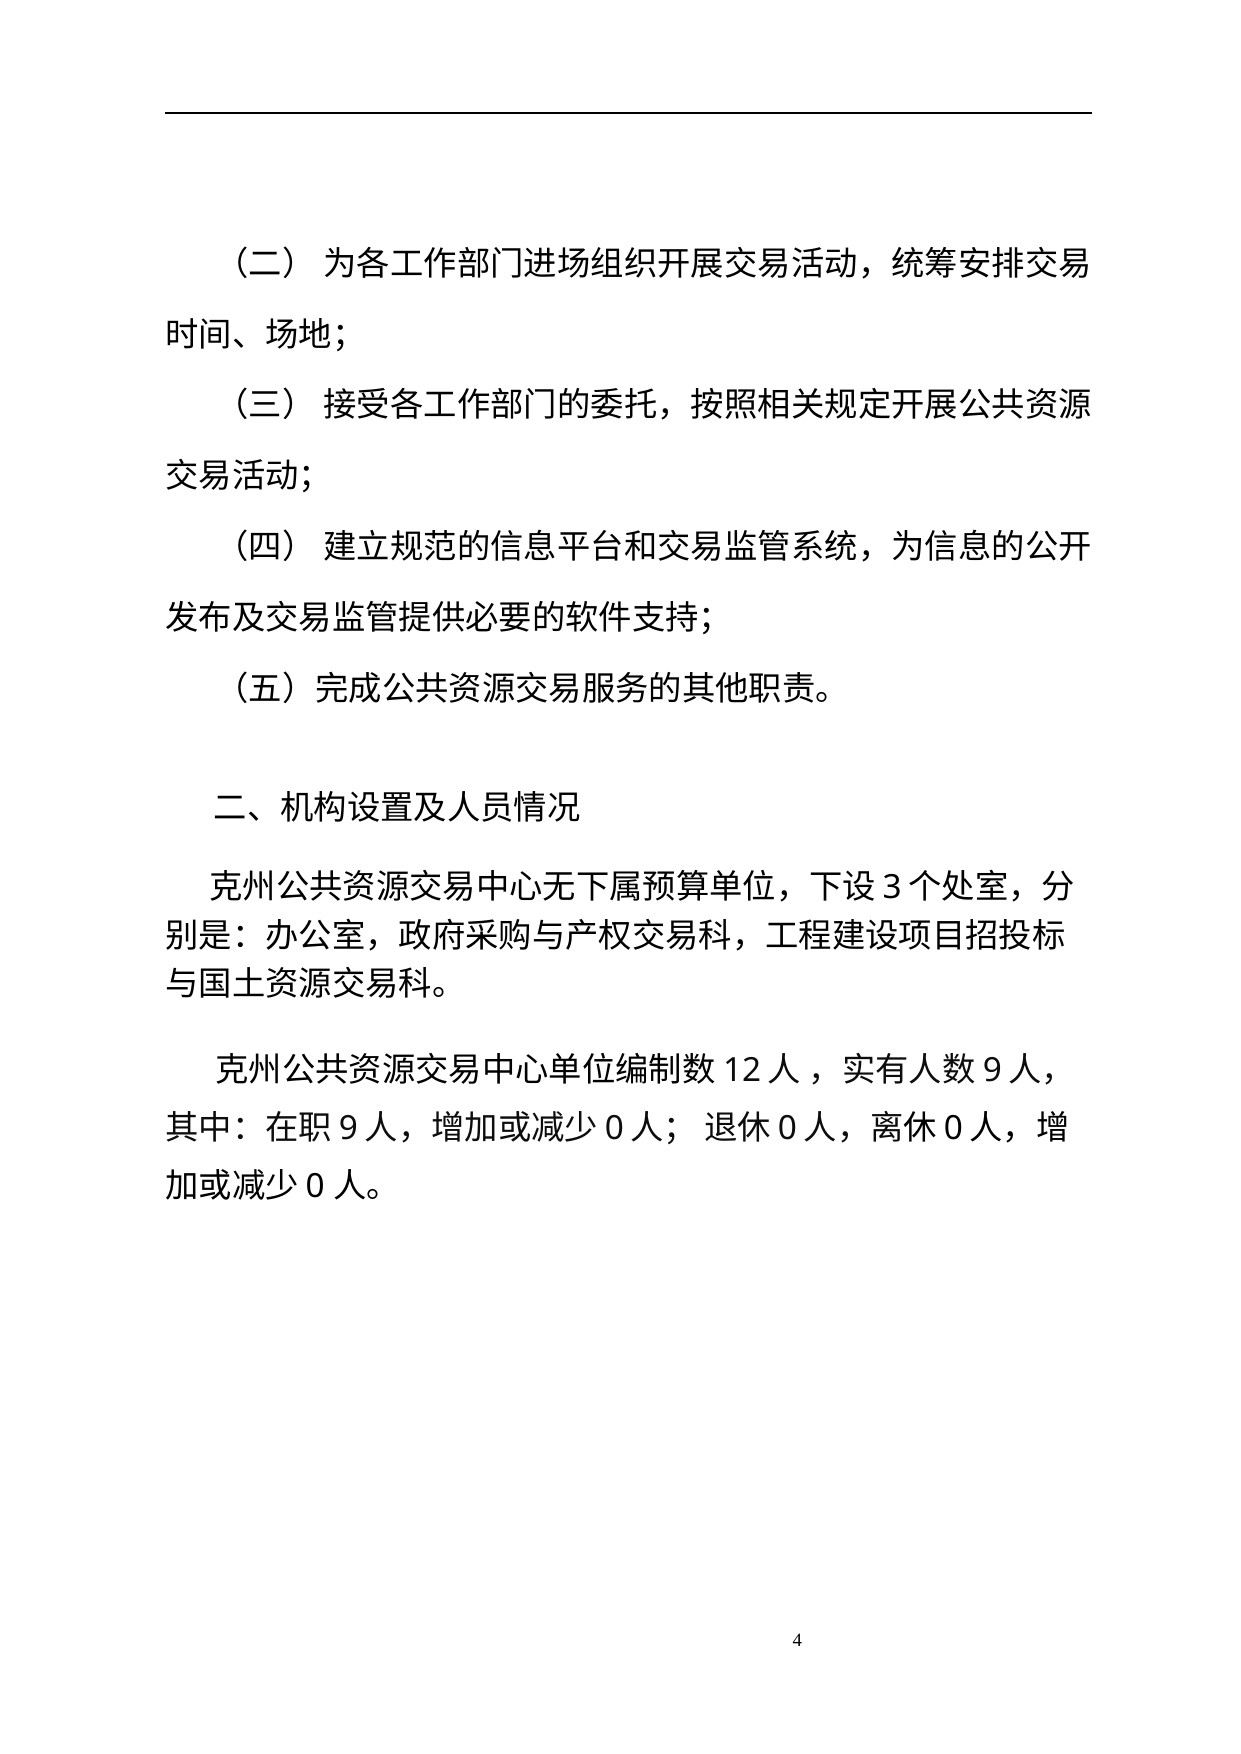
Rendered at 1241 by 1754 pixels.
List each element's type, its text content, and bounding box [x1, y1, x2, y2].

text （五）完成公共资源交易服务的其他职责。 [165, 643, 1092, 714]
text 克州公共资源交易中心无下属预算单位，下设3个处室，分别是：办公室，政府采购与产权交易科，工程建设项目招投标与国土资源交易科。 [165, 860, 1092, 1005]
text 克州公共资源交易中心单位编制数 12人 ，实有人数 9人，其中：在职9人，增加或减少0人； 退休0人，离休0人，增加或减少0 人。 [165, 1034, 1092, 1209]
text 二、机构设置及人员情况 [165, 773, 1092, 831]
text （二） 为各工作部门进场组织开展交易活动，统筹安排交易时间、场地； [165, 218, 1092, 360]
text （三） 接受各工作部门的委托，按照相关规定开展公共资源交易活动； [165, 360, 1092, 502]
text （四） 建立规范的信息平台和交易监管系统，为信息的公开发布及交易监管提供必要的软件支持； [165, 502, 1092, 643]
